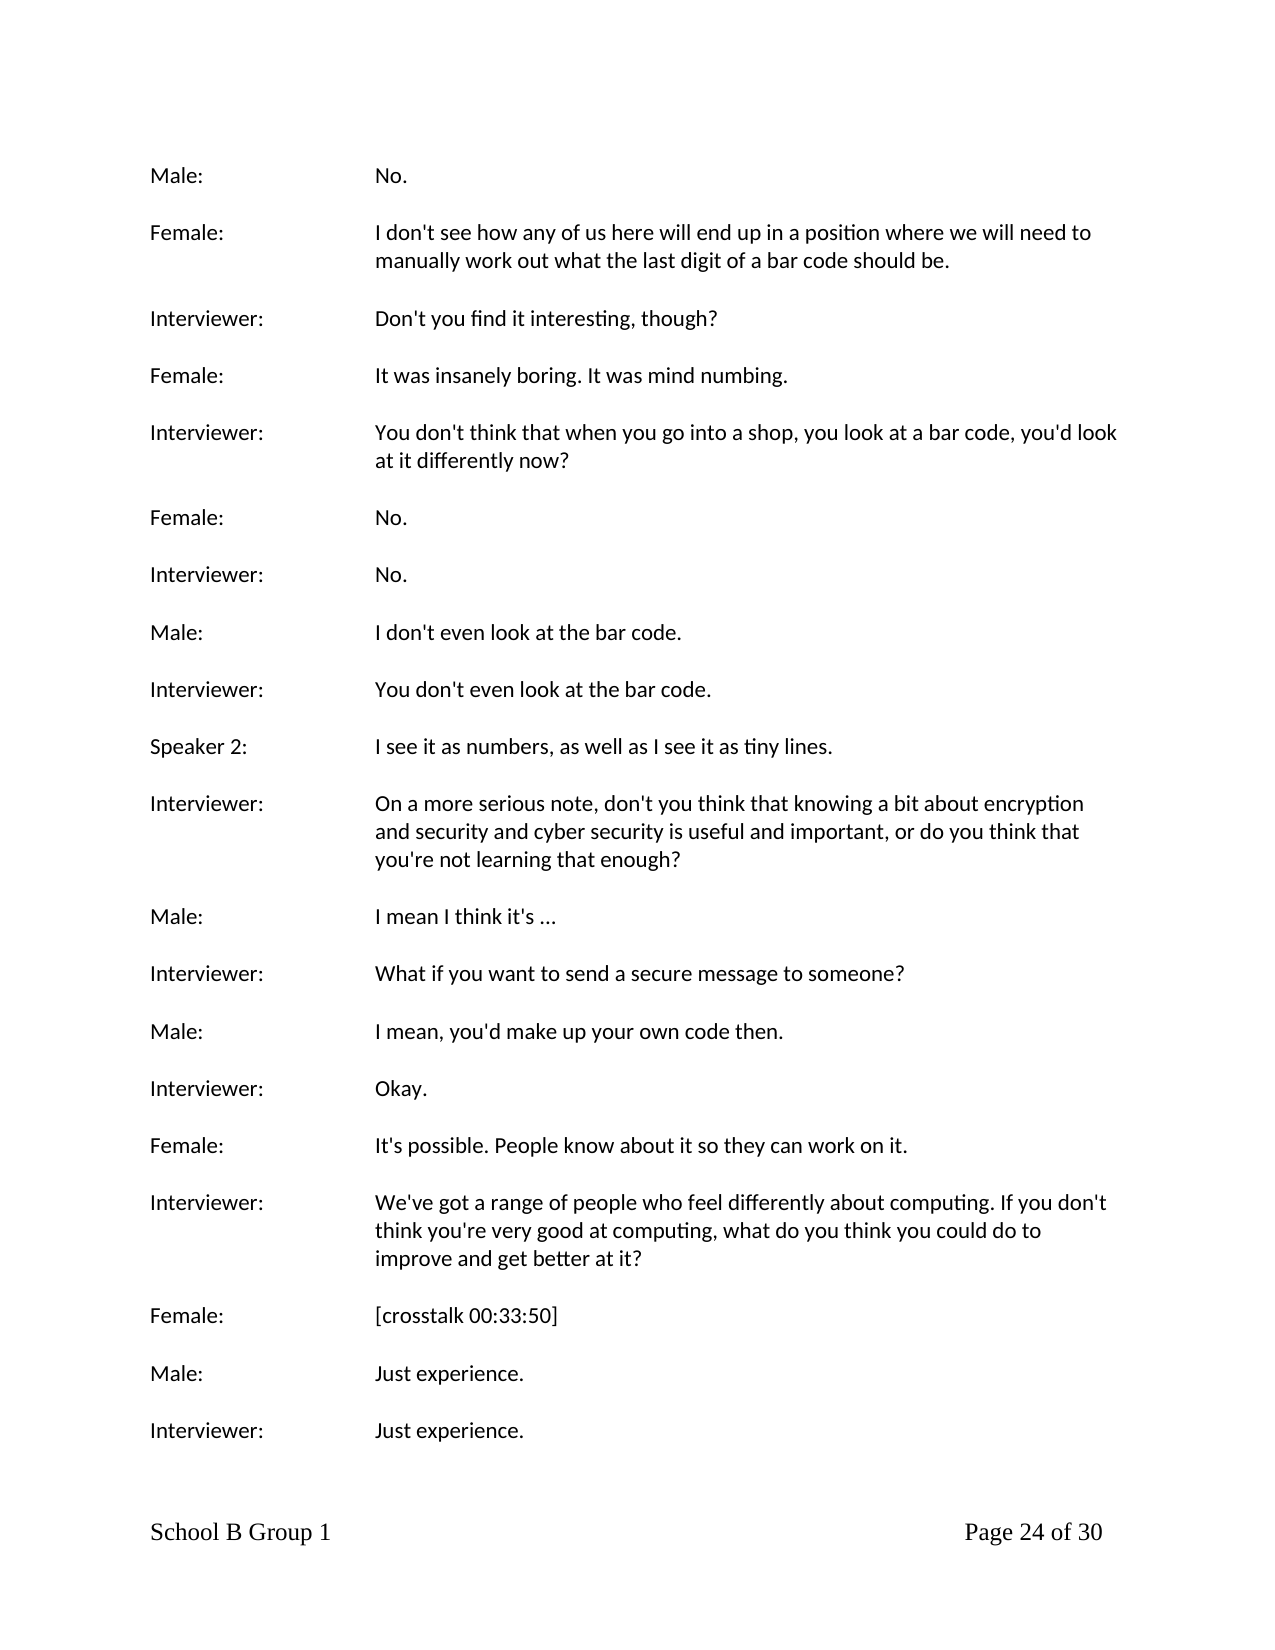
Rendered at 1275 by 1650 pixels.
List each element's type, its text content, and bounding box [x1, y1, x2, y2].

text Interviewer: No. [150, 560, 1125, 588]
text Female: It's possible. People know about it so they can work on it. [150, 1131, 1125, 1159]
text Male: No. [150, 161, 1125, 189]
text Female: No. [150, 503, 1125, 531]
text Interviewer: On a more serious note, don't you think that knowing a bit about encryption and security and cyber security is useful and important, or do you think that you're not learning that enough? [150, 789, 1125, 873]
text Male: I mean, you'd make up your own code then. [150, 1017, 1125, 1045]
text Speaker 2: I see it as numbers, as well as I see it as tiny lines. [150, 732, 1125, 760]
text Female: It was insanely boring. It was mind numbing. [150, 361, 1125, 389]
text Interviewer: Okay. [150, 1074, 1125, 1102]
text Interviewer: You don't even look at the bar code. [150, 675, 1125, 703]
text Female: [crosstalk 00:33:50] [150, 1302, 1125, 1329]
text Male: Just experience. [150, 1359, 1125, 1387]
text Interviewer: Just experience. [150, 1416, 1125, 1444]
text Female: I don't see how any of us here will end up in a position where we will need to manually work out what the last digit of a bar code should be. [150, 218, 1125, 274]
text Interviewer: We've got a range of people who feel differently about computing. If you don't think you're very good at computing, what do you think you could do to improve and get better at it? [150, 1188, 1125, 1272]
text Interviewer: Don't you find it interesting, though? [150, 304, 1125, 332]
text Interviewer: What if you want to send a secure message to someone? [150, 959, 1125, 988]
text Male: I mean I think it's ... [150, 902, 1125, 930]
text Interviewer: You don't think that when you go into a shop, you look at a bar code, you'd look at it differently now? [150, 418, 1125, 474]
text Male: I don't even look at the bar code. [150, 618, 1125, 646]
